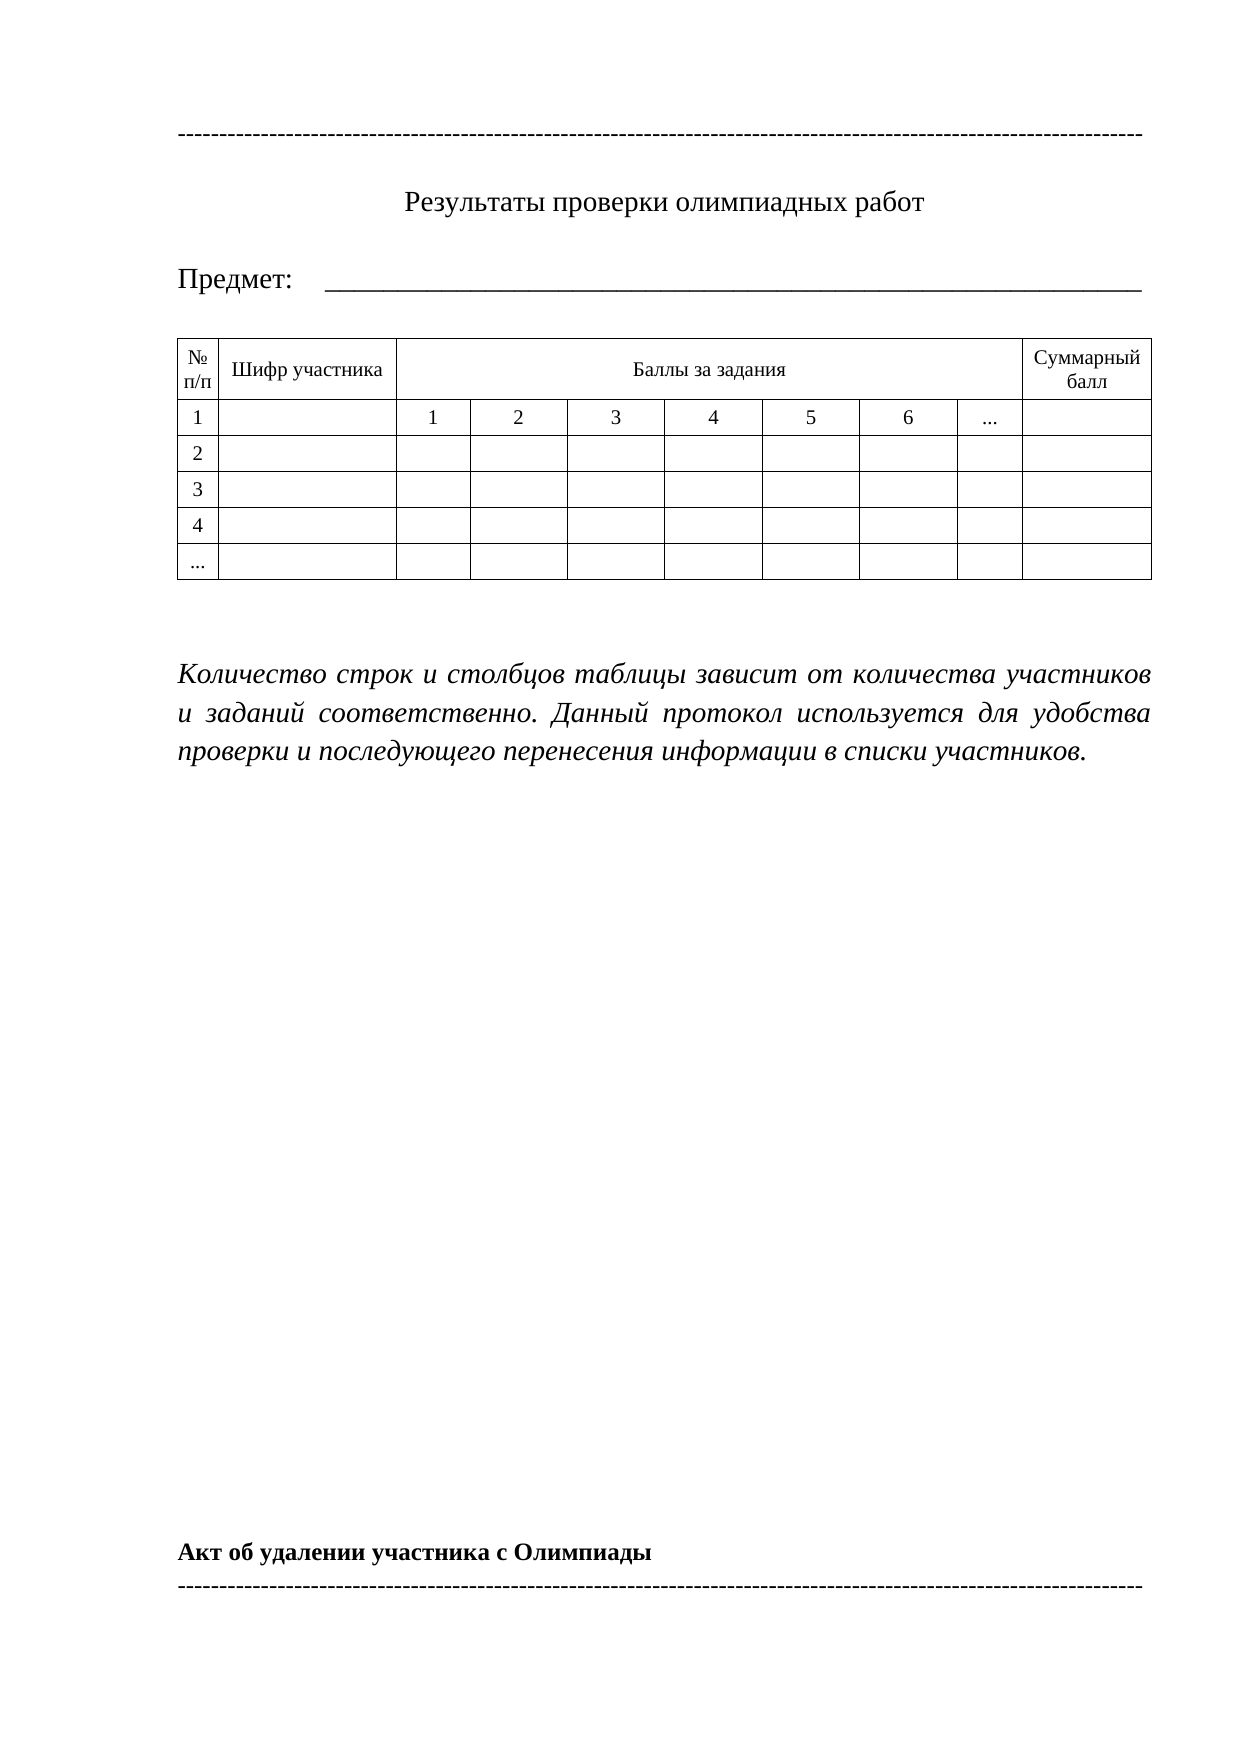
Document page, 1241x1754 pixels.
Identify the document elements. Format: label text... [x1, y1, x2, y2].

table_cell [860, 436, 957, 471]
table_cell [860, 544, 957, 579]
table_header Баллы за задания [397, 339, 1022, 398]
table_cell [958, 508, 1022, 543]
table_cell [860, 508, 957, 543]
table_cell [219, 400, 396, 434]
table_header Шифр участника [219, 339, 396, 398]
table_cell ... [958, 400, 1022, 434]
table_cell 1 [397, 400, 470, 434]
table_cell [397, 436, 470, 471]
table_cell [665, 436, 762, 471]
table_cell [1023, 436, 1151, 471]
text -------------------------------------------------------------------------------------------------------------------- [177, 1570, 1152, 1599]
table_header № п/п [178, 339, 218, 398]
table_cell [1023, 400, 1151, 434]
table_cell [397, 472, 470, 507]
table_cell [763, 508, 859, 543]
table_cell [568, 508, 664, 543]
table_cell [1023, 544, 1151, 579]
table_cell ... [178, 544, 218, 579]
table_cell [471, 436, 567, 471]
text Результаты проверки олимпиадных работ [177, 184, 1152, 218]
text -------------------------------------------------------------------------------------------------------------------- [177, 118, 1152, 147]
text Акт об удалении участника с Олимпиады [177, 1537, 1152, 1566]
table_cell 4 [665, 400, 762, 434]
table_cell 1 [178, 400, 218, 434]
table_cell [219, 472, 396, 507]
table_cell [958, 436, 1022, 471]
table_cell [219, 544, 396, 579]
table_cell 5 [763, 400, 859, 434]
table_cell [860, 472, 957, 507]
table_cell 4 [178, 508, 218, 543]
text Предмет: ________________________________________________________ [177, 261, 1152, 295]
table_cell [1023, 472, 1151, 507]
text Количество строк и столбцов таблицы зависит от количества участников и заданий соответственно. Данный протокол используется для удобства проверки и последующего перенесения информации в списки участников. [177, 656, 1152, 767]
table_cell [219, 508, 396, 543]
table_cell [958, 472, 1022, 507]
table_cell [397, 508, 470, 543]
table_cell [958, 544, 1022, 579]
table_cell [471, 472, 567, 507]
table_cell [763, 544, 859, 579]
table_cell [219, 436, 396, 471]
table_cell [397, 544, 470, 579]
table_cell [568, 436, 664, 471]
table_cell [471, 508, 567, 543]
table_cell [568, 472, 664, 507]
table_cell [763, 436, 859, 471]
table_cell [471, 544, 567, 579]
table_header Суммарный балл [1023, 339, 1151, 398]
table_cell 3 [568, 400, 664, 434]
table_cell [665, 508, 762, 543]
table_cell [763, 472, 859, 507]
table_cell 3 [178, 472, 218, 507]
table_cell [568, 544, 664, 579]
table_cell [1023, 508, 1151, 543]
table_cell 2 [178, 436, 218, 471]
table_cell [665, 472, 762, 507]
table_cell 2 [471, 400, 567, 434]
table_cell [665, 544, 762, 579]
table_cell 6 [860, 400, 957, 434]
